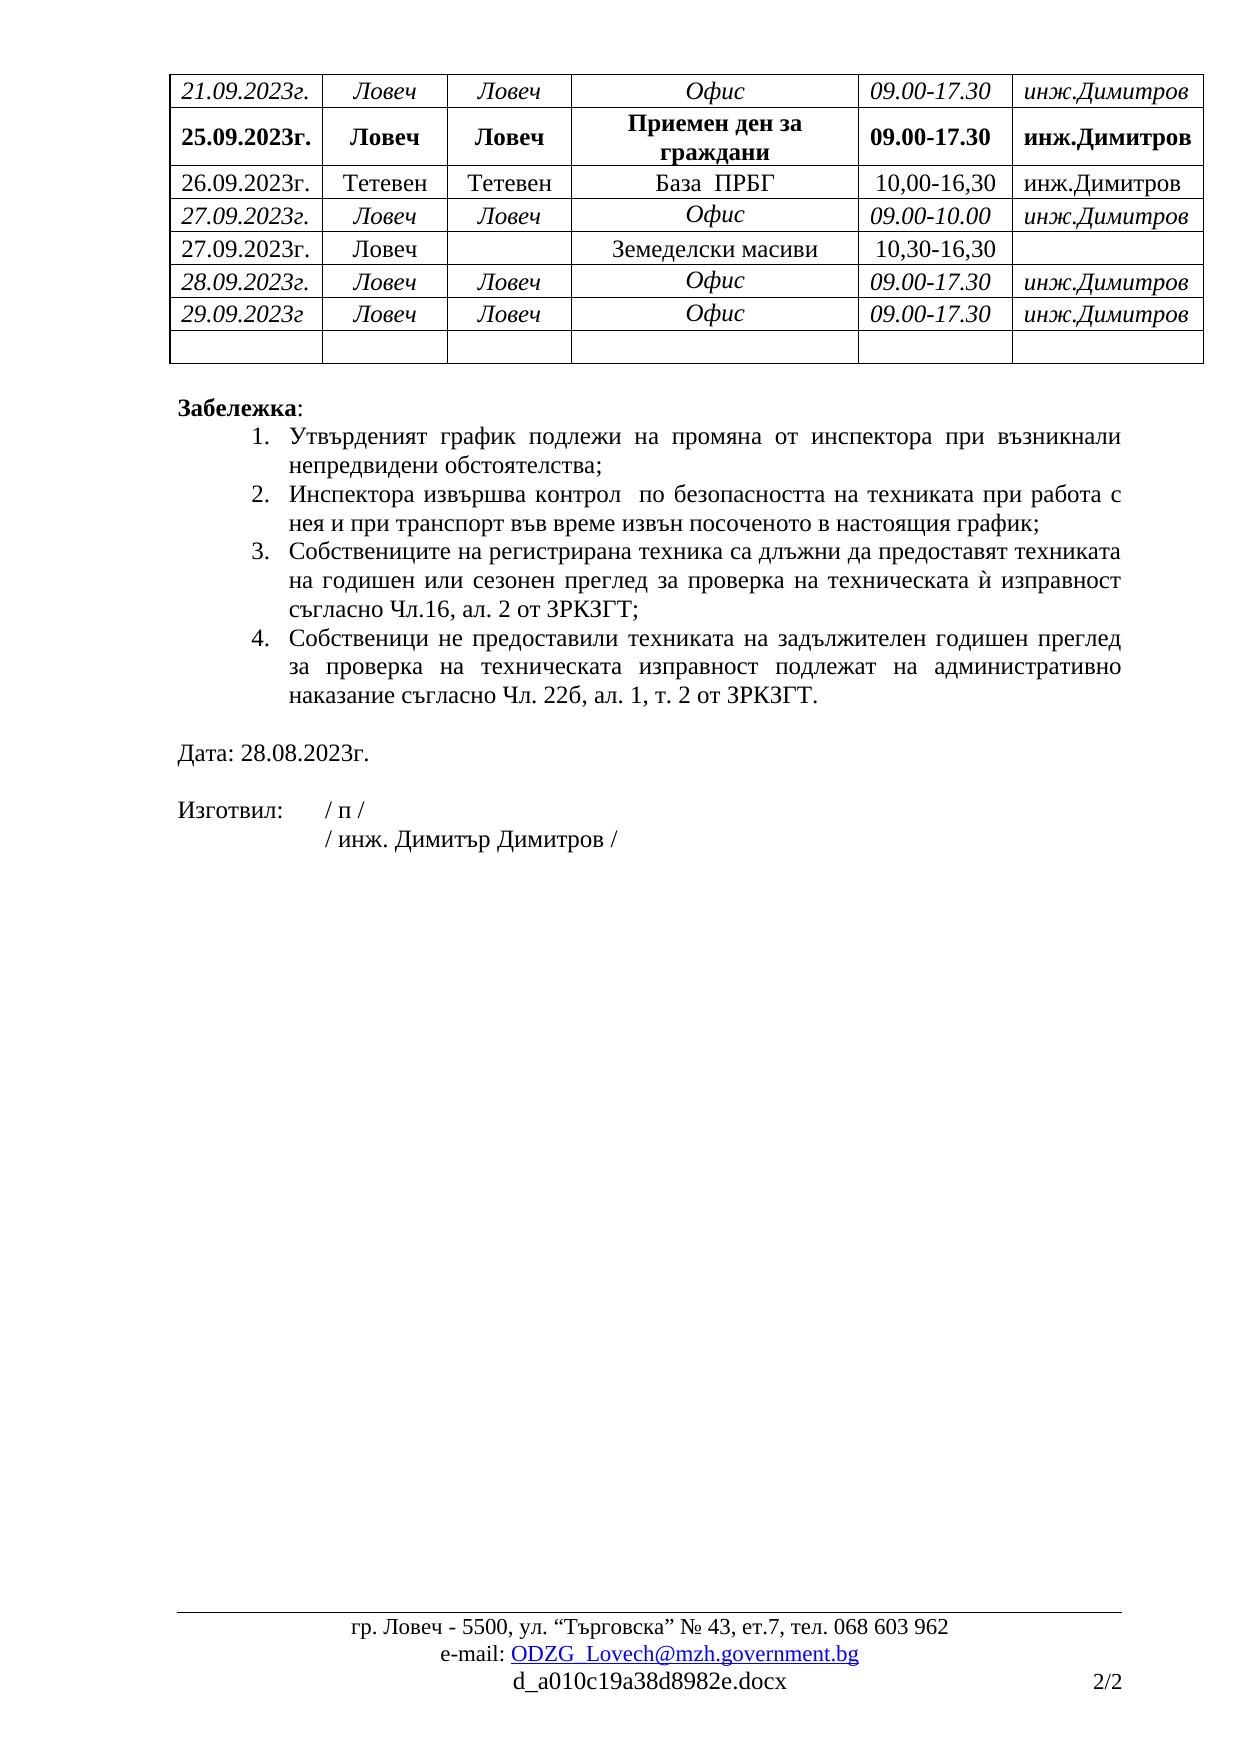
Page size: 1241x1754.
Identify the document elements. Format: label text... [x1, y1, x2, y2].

text Изготвил: / п / [177, 795, 1122, 824]
table_cell Ловеч [448, 265, 571, 297]
table_cell Офис [572, 265, 858, 297]
table_cell База ПРБГ [572, 166, 858, 198]
table_cell Земеделски масиви [572, 232, 858, 264]
text / инж. Димитър Димитров / [251, 824, 1122, 853]
list Утвърденият график подлежи на промяна от инспектора при възникнали непредвидени обстоятелства; [251, 421, 1122, 479]
list Собственици не предоставили техниката на задължителен годишен преглед за проверка на техническата изправност подлежат на административно наказание съгласно Чл. 22б, ал. 1, т. 2 от ЗРКЗГТ. [251, 623, 1122, 709]
list Собствениците на регистрирана техника са длъжни да предоставят техниката на годишен или сезонен преглед за проверка на техническата ѝ изправност съгласно Чл.16, ал. 2 от ЗРКЗГТ; [251, 536, 1122, 623]
table_cell 27.09.2023г. [171, 232, 322, 264]
table_cell инж.Димитров [1013, 108, 1203, 165]
table_cell 10,30-16,30 [859, 232, 1012, 264]
table_cell инж.Димитров [1013, 166, 1203, 198]
table_cell Ловеч [323, 265, 447, 297]
text Дата: 28.08.2023г. [177, 738, 1122, 766]
table_cell 10,00-16,30 [859, 166, 1012, 198]
table_cell [448, 331, 571, 363]
table_cell Ловеч [448, 108, 571, 165]
table_cell [859, 331, 1012, 363]
list Инспектора извършва контрол по безопасността на техниката при работа с нея и при транспорт във време извън посоченото в настоящия график; [251, 479, 1122, 536]
table_cell [171, 331, 322, 363]
table_cell Тетевен [448, 166, 571, 198]
table_cell Ловеч [448, 199, 571, 231]
table_cell 26.09.2023г. [171, 166, 322, 198]
table_cell 21.09.2023г. [171, 75, 322, 107]
table_cell [572, 331, 858, 363]
table_cell 27.09.2023г. [171, 199, 322, 231]
table_cell Офис [572, 199, 858, 231]
table_cell 09.00-17.30 [859, 108, 1012, 165]
table_cell Ловеч [323, 75, 447, 107]
table_cell Ловеч [323, 108, 447, 165]
table_cell Ловеч [323, 298, 447, 330]
text Забележка: [177, 393, 1122, 421]
table_cell инж.Димитров [1013, 265, 1203, 297]
table_cell [448, 232, 571, 264]
table_cell Ловеч [448, 298, 571, 330]
table_cell 28.09.2023г. [171, 265, 322, 297]
table_cell Офис [572, 298, 858, 330]
table_cell 25.09.2023г. [171, 108, 322, 165]
table_cell Ловеч [323, 199, 447, 231]
table_cell 09.00-17.30 [859, 75, 1012, 107]
table_cell 29.09.2023г [171, 298, 322, 330]
table_cell Приемен ден за граждани [572, 108, 858, 165]
table_cell 09.00-10.00 [859, 199, 1012, 231]
table_cell инж.Димитров [1013, 298, 1203, 330]
table_cell Ловеч [323, 232, 447, 264]
table_cell Офис [572, 75, 858, 107]
table_cell Ловеч [448, 75, 571, 107]
table_cell инж.Димитров [1013, 199, 1203, 231]
table_cell инж.Димитров [1013, 75, 1203, 107]
table_cell 09.00-17.30 [859, 265, 1012, 297]
table_cell Тетевен [323, 166, 447, 198]
table_cell 09.00-17.30 [859, 298, 1012, 330]
table_cell [1013, 232, 1203, 264]
table_cell [323, 331, 447, 363]
table_cell [1013, 331, 1203, 363]
